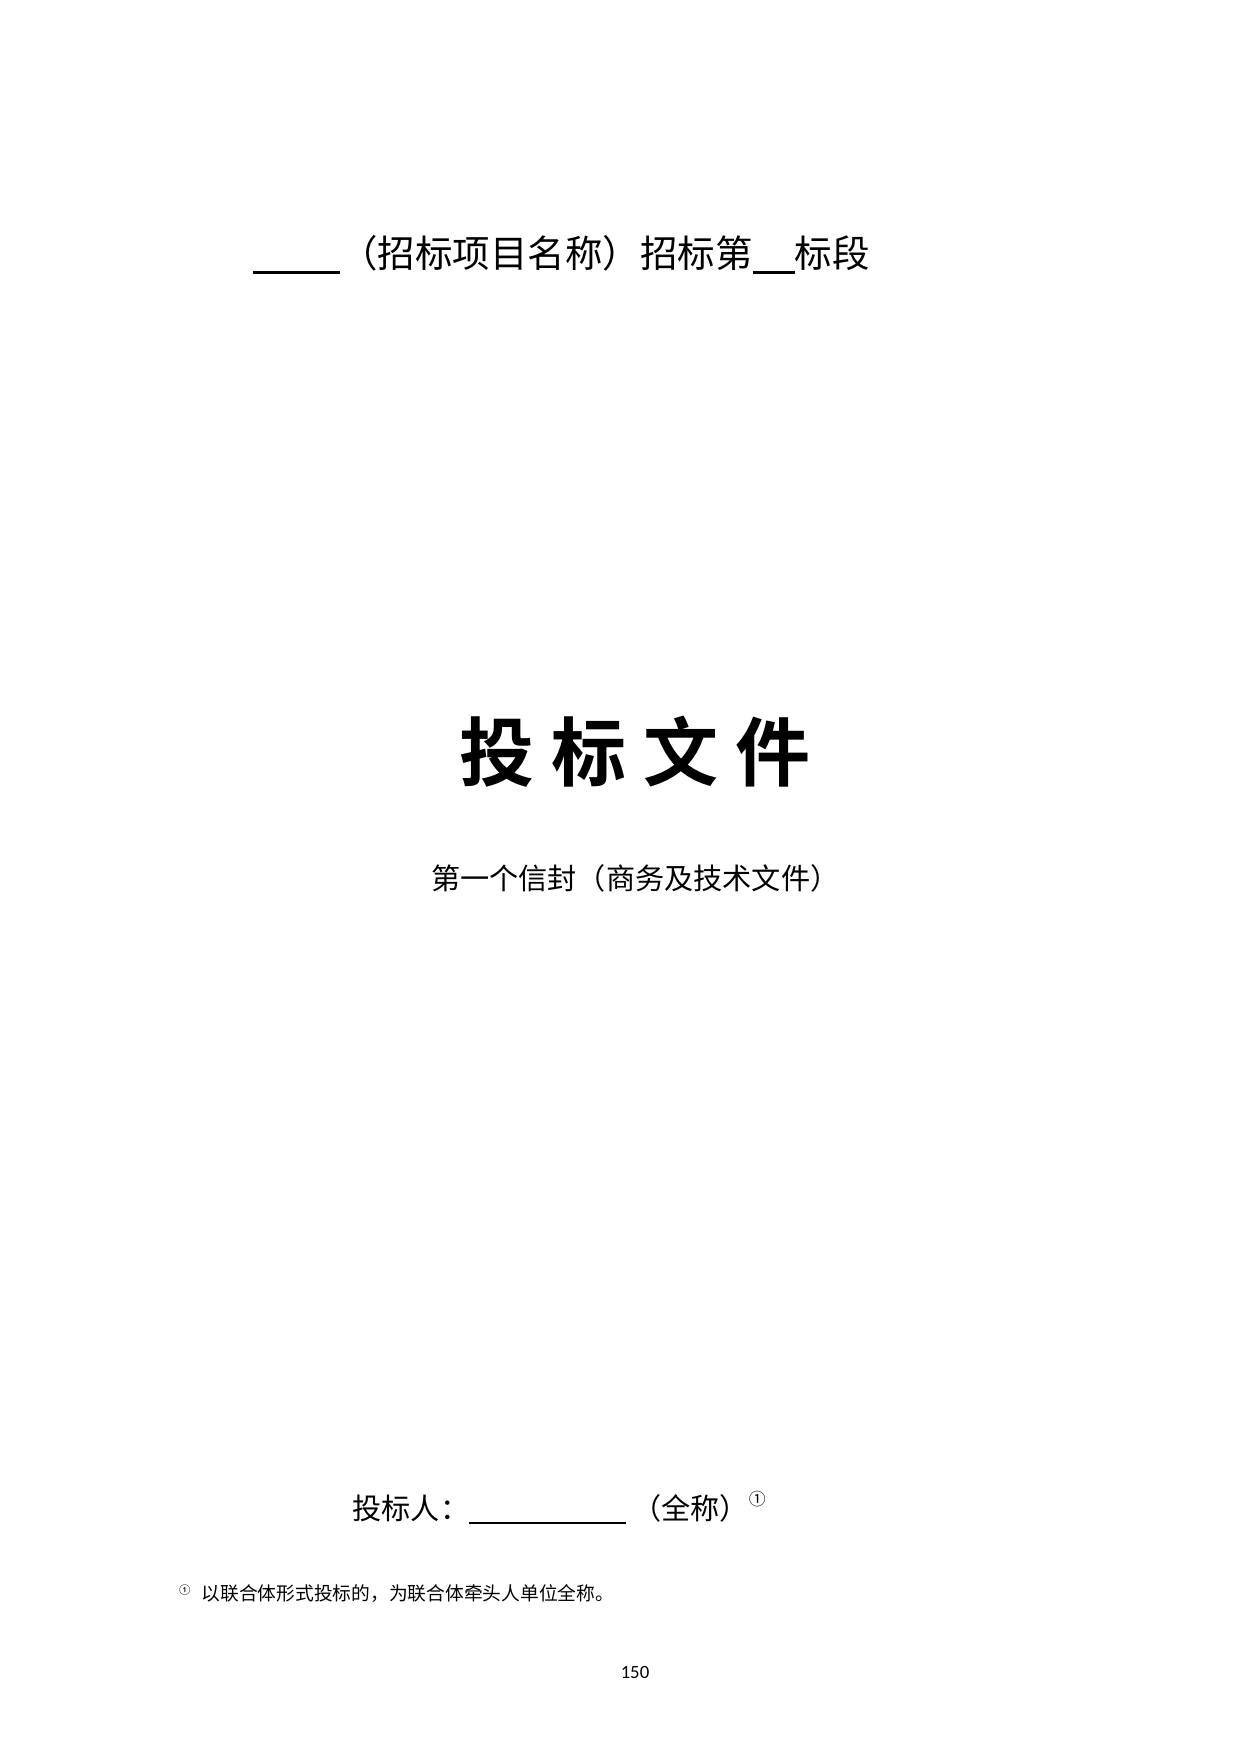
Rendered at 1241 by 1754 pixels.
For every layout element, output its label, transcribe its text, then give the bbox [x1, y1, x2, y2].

subtitle 投 标 文 件 [177, 693, 1092, 802]
text （招标项目名称）招标第 标段 [177, 224, 1092, 278]
text 投标人： （全称） [177, 1485, 1092, 1528]
subtitle 第一个信封（商务及技术文件） [177, 856, 1092, 898]
